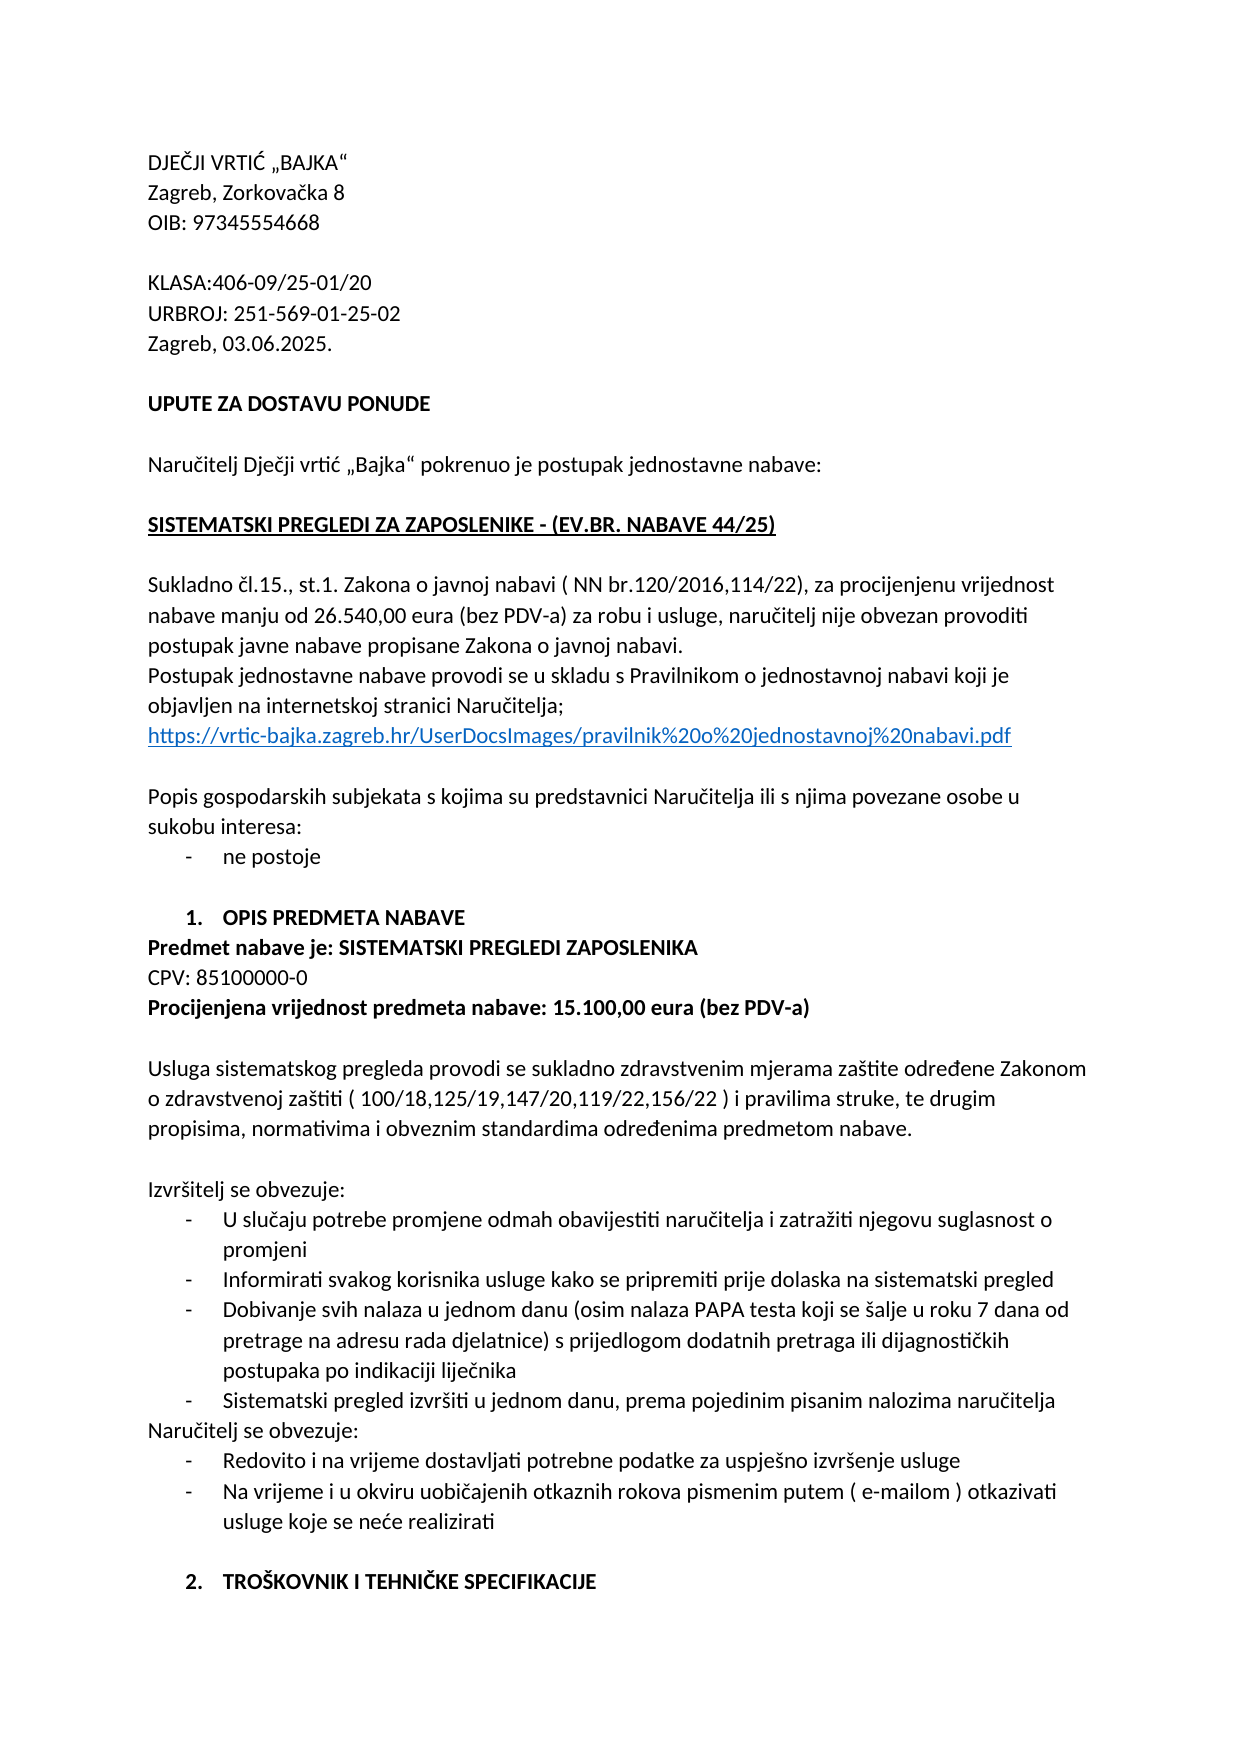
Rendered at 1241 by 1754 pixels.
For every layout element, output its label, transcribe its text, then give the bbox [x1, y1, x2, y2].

list TROŠKOVNIK I TEHNIČKE SPECIFIKACIJE [185, 1567, 1093, 1595]
text https://vrtic-bajka.zagreb.hr/UserDocsImages/pravilnik%20o%20jednostavnoj%20nabavi.pdf [148, 722, 1093, 749]
text Zagreb, 03.06.2025. [148, 329, 1093, 357]
text KLASA:406-09/25-01/20 [148, 268, 1093, 296]
list Informirati svakog korisnika usluge kako se pripremiti prije dolaska na sistematski pregled [185, 1265, 1093, 1293]
text OIB: 97345554668 [148, 208, 1093, 236]
list U slučaju potrebe promjene odmah obavijestiti naručitelja i zatražiti njegovu suglasnost o promjeni [185, 1205, 1093, 1263]
list OPIS PREDMETA NABAVE [185, 903, 1093, 931]
text Postupak jednostavne nabave provodi se u skladu s Pravilnikom o jednostavnoj nabavi koji je objavljen na internetskoj stranici Naručitelja; [148, 661, 1093, 719]
list Na vrijeme i u okviru uobičajenih otkaznih rokova pismenim putem ( e-mailom ) otkazivati usluge koje se neće realizirati [185, 1477, 1093, 1535]
text Sukladno čl.15., st.1. Zakona o javnoj nabavi ( NN br.120/2016,114/22), za procijenjenu vrijednost nabave manju od 26.540,00 eura (bez PDV-a) za robu i usluge, naručitelj nije obvezan provoditi postupak javne nabave propisane Zakona o javnoj nabavi. [148, 571, 1093, 659]
list Sistematski pregled izvršiti u jednom danu, prema pojedinim pisanim nalozima naručitelja [185, 1386, 1093, 1414]
text URBROJ: 251-569-01-25-02 [148, 299, 1093, 327]
list Redovito i na vrijeme dostavljati potrebne podatke za uspješno izvršenje usluge [185, 1447, 1093, 1474]
list ne postoje [185, 842, 1093, 870]
text Naručitelj se obvezuje: [148, 1416, 1093, 1444]
text Izvršitelj se obvezuje: [148, 1175, 1093, 1203]
text Predmet nabave je: SISTEMATSKI PREGLEDI ZAPOSLENIKA [148, 933, 1093, 961]
text Popis gospodarskih subjekata s kojima su predstavnici Naručitelja ili s njima povezane osobe u sukobu interesa: [148, 782, 1093, 840]
text Zagreb, Zorkovačka 8 [148, 178, 1093, 206]
text Naručitelj Dječji vrtić „Bajka“ pokrenuo je postupak jednostavne nabave: [148, 450, 1093, 478]
list Dobivanje svih nalaza u jednom danu (osim nalaza PAPA testa koji se šalje u roku 7 dana od pretrage na adresu rada djelatnice) s prijedlogom dodatnih pretraga ili dijagnostičkih postupaka po indikaciji liječnika [185, 1296, 1093, 1384]
text Usluga sistematskog pregleda provodi se sukladno zdravstvenim mjerama zaštite određene Zakonom o zdravstvenoj zaštiti ( 100/18,125/19,147/20,119/22,156/22 ) i pravilima struke, te drugim propisima, normativima i obveznim standardima određenima predmetom nabave. [148, 1054, 1093, 1142]
text CPV: 85100000-0 [148, 963, 1093, 991]
text DJEČJI VRTIĆ „BAJKA“ [148, 148, 1093, 176]
text SISTEMATSKI PREGLEDI ZA ZAPOSLENIKE - (EV.BR. NABAVE 44/25) [148, 510, 1093, 538]
text Procijenjena vrijednost predmeta nabave: 15.100,00 eura (bez PDV-a) [148, 993, 1093, 1021]
text UPUTE ZA DOSTAVU PONUDE [148, 389, 1093, 417]
